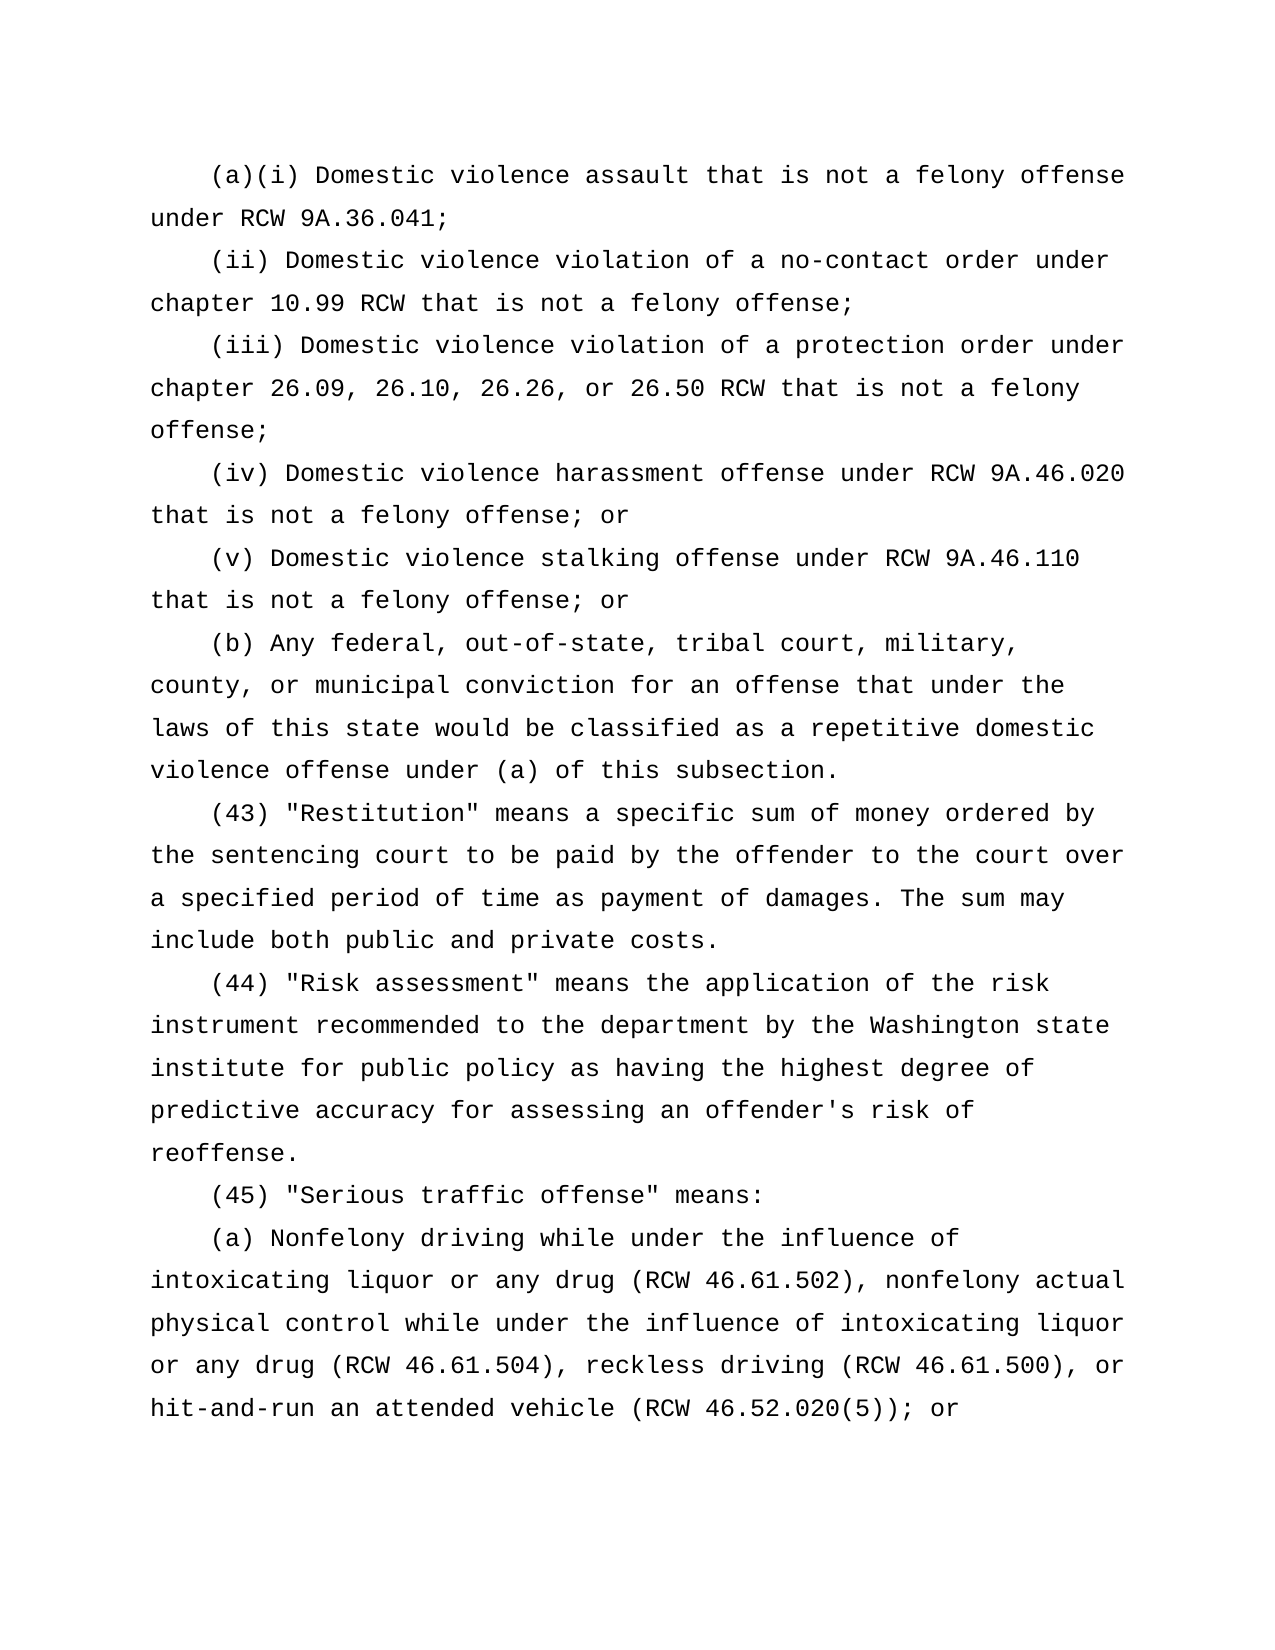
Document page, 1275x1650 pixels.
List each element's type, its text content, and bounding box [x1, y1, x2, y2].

text (a) Nonfelony driving while under the influence of intoxicating liquor or any drug (RCW 46.61.502), nonfelony actual physical control while under the influence of intoxicating liquor or any drug (RCW 46.61.504), reckless driving (RCW 46.61.500), or hit-and-run an attended vehicle (RCW 46.52.020(5)); or [150, 1212, 1125, 1425]
text (44) "Risk assessment" means the application of the risk instrument recommended to the department by the Washington state institute for public policy as having the highest degree of predictive accuracy for assessing an offender's risk of reoffense. [150, 957, 1125, 1170]
text (b) Any federal, out-of-state, tribal court, military, county, or municipal conviction for an offense that under the laws of this state would be classified as a repetitive domestic violence offense under (a) of this subsection. [150, 617, 1125, 787]
text (v) Domestic violence stalking offense under RCW 9A.46.110 that is not a felony offense; or [150, 532, 1125, 617]
text (45) "Serious traffic offense" means: [150, 1170, 1125, 1212]
text (43) "Restitution" means a specific sum of money ordered by the sentencing court to be paid by the offender to the court over a specified period of time as payment of damages. The sum may include both public and private costs. [150, 787, 1125, 957]
text (iv) Domestic violence harassment offense under RCW 9A.46.020 that is not a felony offense; or [150, 447, 1125, 532]
text (ii) Domestic violence violation of a no-contact order under chapter 10.99 RCW that is not a felony offense; [150, 235, 1125, 320]
text (a)(i) Domestic violence assault that is not a felony offense under RCW 9A.36.041; [150, 150, 1125, 235]
text (iii) Domestic violence violation of a protection order under chapter 26.09, 26.10, 26.26, or 26.50 RCW that is not a felony offense; [150, 320, 1125, 447]
